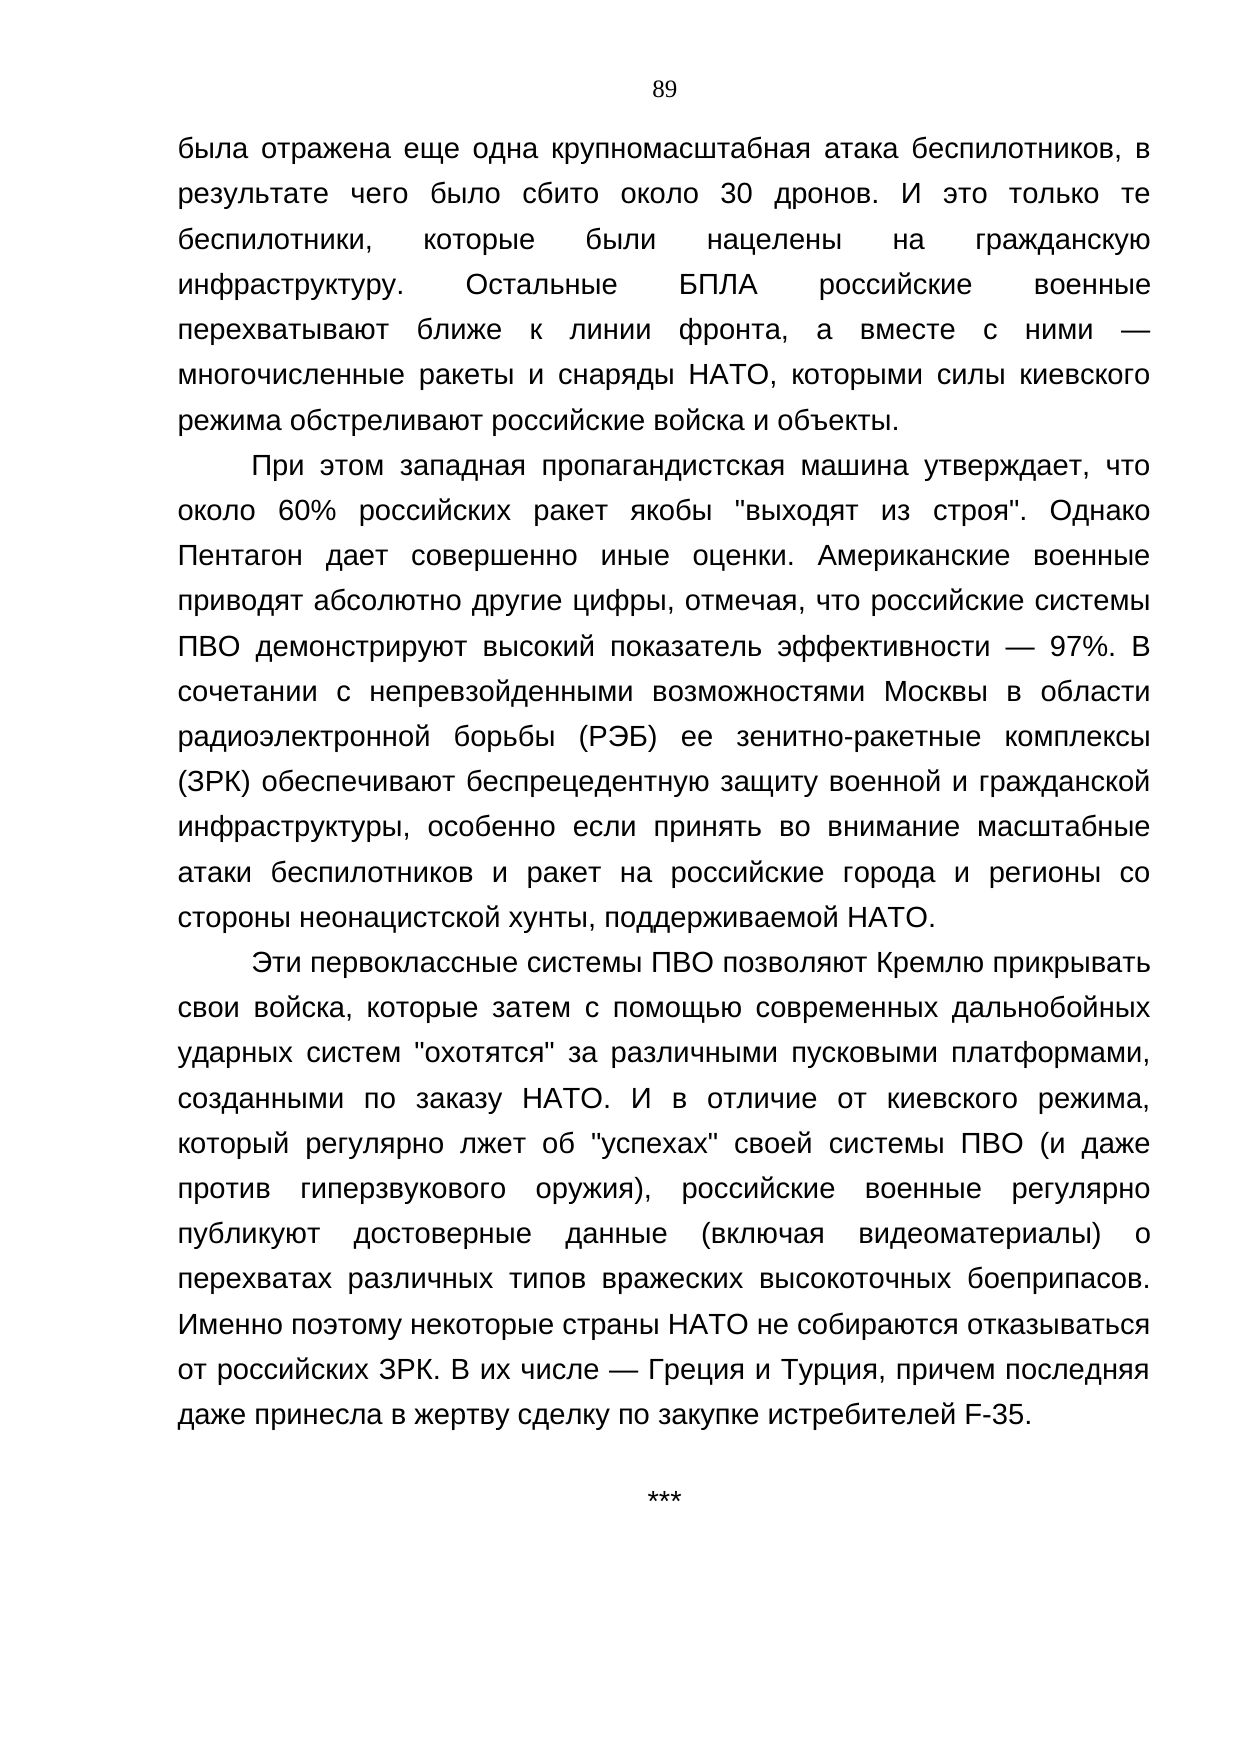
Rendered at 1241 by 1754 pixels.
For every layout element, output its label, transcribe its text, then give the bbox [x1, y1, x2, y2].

text При этом западная пропагандистская машина утверждает, что около 60% российских ракет якобы "выходят из строя". Однако Пентагон дает совершенно иные оценки. Американские военные приводят абсолютно другие цифры, отмечая, что российские системы ПВО демонстрируют высокий показатель эффективности — 97%. В сочетании с непревзойденными возможностями Москвы в области радиоэлектронной борьбы (РЭБ) ее зенитно-ракетные комплексы (ЗРК) обеспечивают беспрецедентную защиту военной и гражданской инфраструктуры, особенно если принять во внимание масштабные атаки беспилотников и ракет на российские города и регионы со стороны неонацистской хунты, поддерживаемой НАТО. [177, 448, 1152, 933]
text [177, 131, 1152, 436]
text *** [177, 1483, 1152, 1517]
text Эти первоклассные системы ПВО позволяют Кремлю прикрывать свои войска, которые затем с помощью современных дальнобойных ударных систем "охотятся" за различными пусковыми платформами, созданными по заказу НАТО. И в отличие от киевского режима, который регулярно лжет об "успехах" своей системы ПВО (и даже против гиперзвукового оружия), российские военные регулярно публикуют достоверные данные (включая видеоматериалы) о перехватах различных типов вражеских высокоточных боеприпасов. Именно поэтому некоторые страны НАТО не собираются отказываться от российских ЗРК. В их числе — Греция и Турция, причем последняя даже принесла в жертву сделку по закупке истребителей F-35. [177, 945, 1152, 1431]
